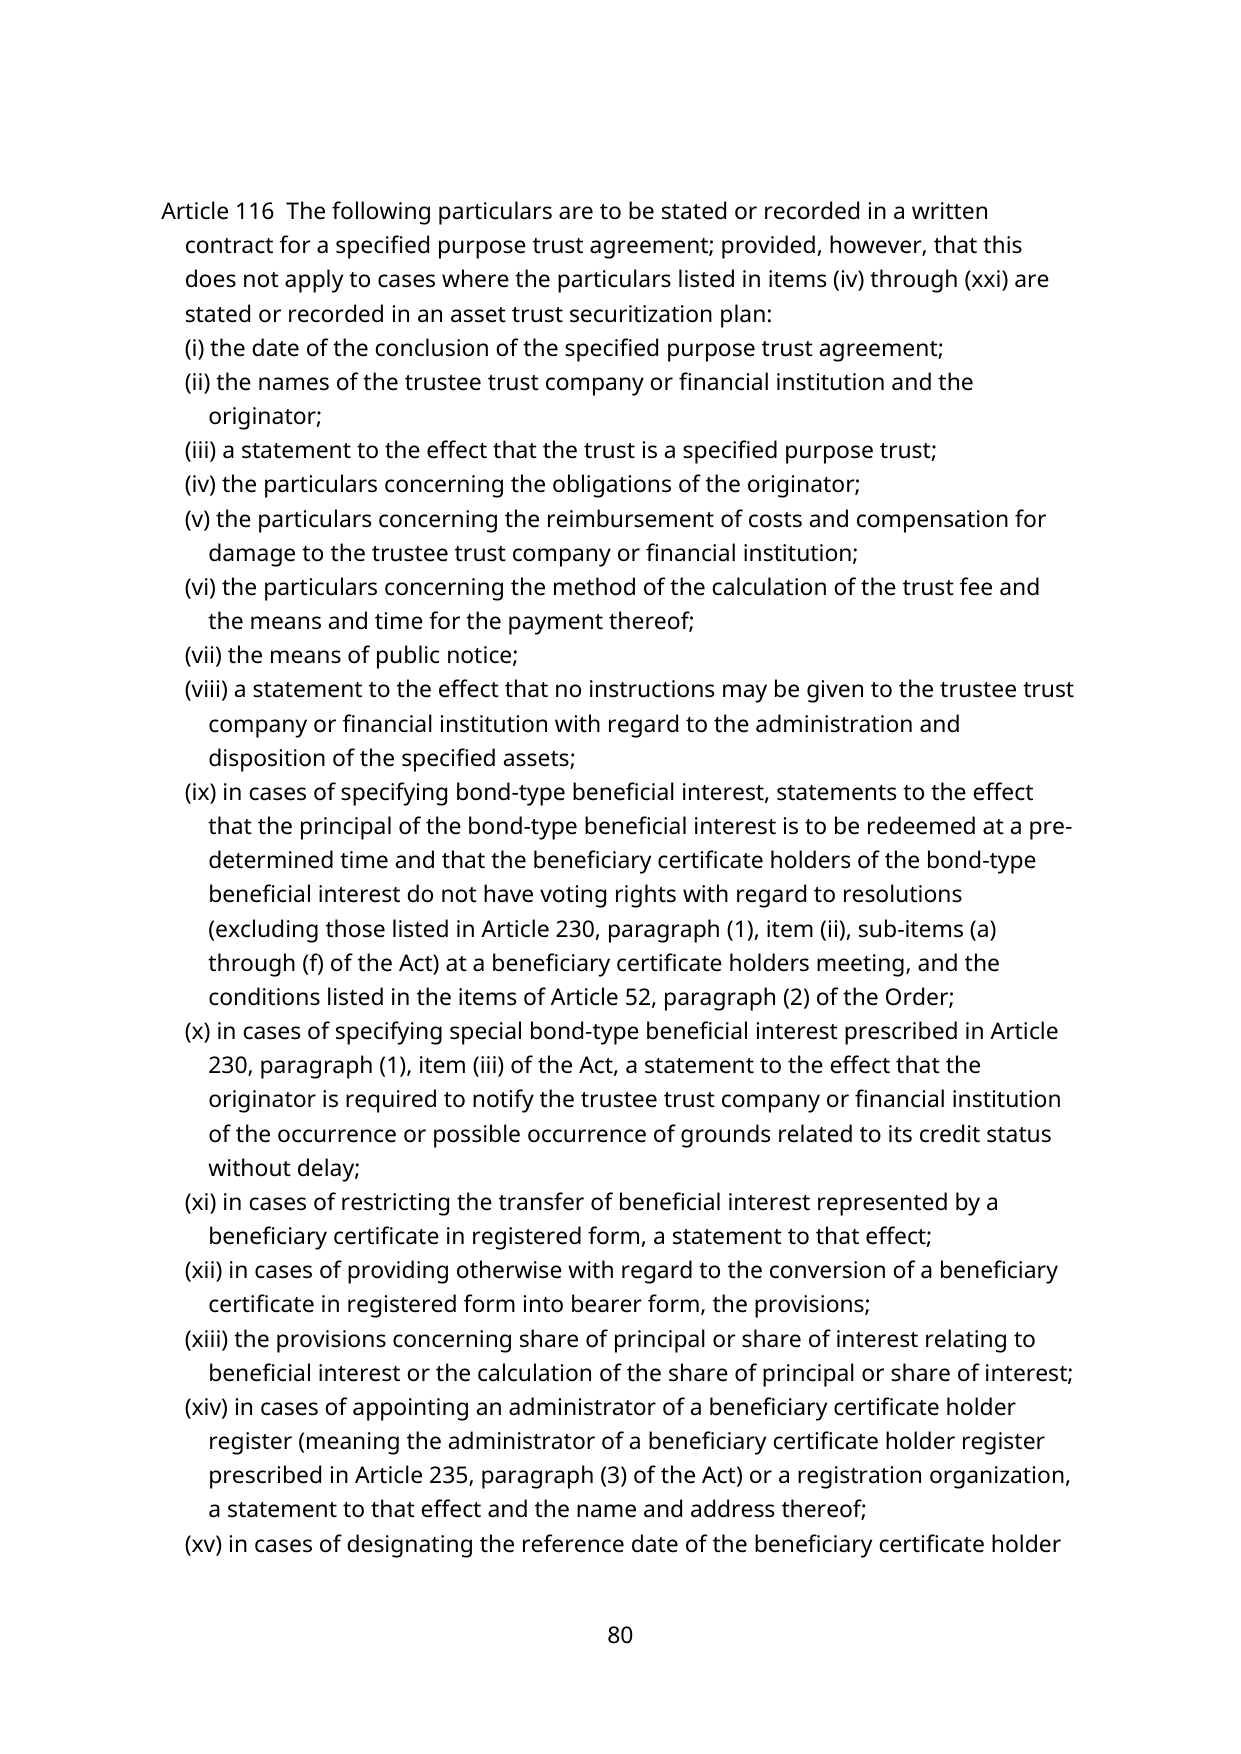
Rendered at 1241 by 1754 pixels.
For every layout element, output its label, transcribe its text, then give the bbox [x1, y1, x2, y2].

text (ix) in cases of specifying bond-type beneficial interest, statements to the effect that the principal of the bond-type beneficial interest is to be redeemed at a pre-determined time and that the beneficiary certificate holders of the bond-type beneficial interest do not have voting rights with regard to resolutions (excluding those listed in Article 230, paragraph (1), item (ii), sub-items (a) through (f) of the Act) at a beneficiary certificate holders meeting, and the conditions listed in the items of Article 52, paragraph (2) of the Order; [184, 774, 1079, 1014]
text (iii) a statement to the effect that the trust is a specified purpose trust; [184, 433, 1079, 467]
text (xii) in cases of providing otherwise with regard to the conversion of a beneficiary certificate in registered form into bearer form, the provisions; [184, 1253, 1079, 1321]
text (vii) the means of public notice; [184, 638, 1079, 672]
text (xi) in cases of restricting the transfer of beneficial interest represented by a beneficiary certificate in registered form, a statement to that effect; [184, 1184, 1079, 1253]
text (vi) the particulars concerning the method of the calculation of the trust fee and the means and time for the payment thereof; [184, 569, 1079, 638]
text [184, 1526, 1079, 1560]
text (x) in cases of specifying special bond-type beneficial interest prescribed in Article 230, paragraph (1), item (iii) of the Act, a statement to the effect that the originator is required to notify the trustee trust company or financial institution of the occurrence or possible occurrence of grounds related to its credit status without delay; [184, 1014, 1079, 1184]
text (viii) a statement to the effect that no instructions may be given to the trustee trust company or financial institution with regard to the administration and disposition of the specified assets; [184, 672, 1079, 774]
text (i) the date of the conclusion of the specified purpose trust agreement; [184, 330, 1079, 364]
text (v) the particulars concerning the reimbursement of costs and compensation for damage to the trustee trust company or financial institution; [184, 501, 1079, 569]
text (iv) the particulars concerning the obligations of the originator; [184, 467, 1079, 501]
text (xiv) in cases of appointing an administrator of a beneficiary certificate holder register (meaning the administrator of a beneficiary certificate holder register prescribed in Article 235, paragraph (3) of the Act) or a registration organization, a statement to that effect and the name and address thereof; [184, 1389, 1079, 1526]
text (ii) the names of the trustee trust company or financial institution and the originator; [184, 364, 1079, 433]
text Article 116 The following particulars are to be stated or recorded in a written contract for a specified purpose trust agreement; provided, however, that this does not apply to cases where the particulars listed in items (iv) through (xxi) are stated or recorded in an asset trust securitization plan: [161, 194, 1079, 330]
text (xiii) the provisions concerning share of principal or share of interest relating to beneficial interest or the calculation of the share of principal or share of interest; [184, 1321, 1079, 1389]
